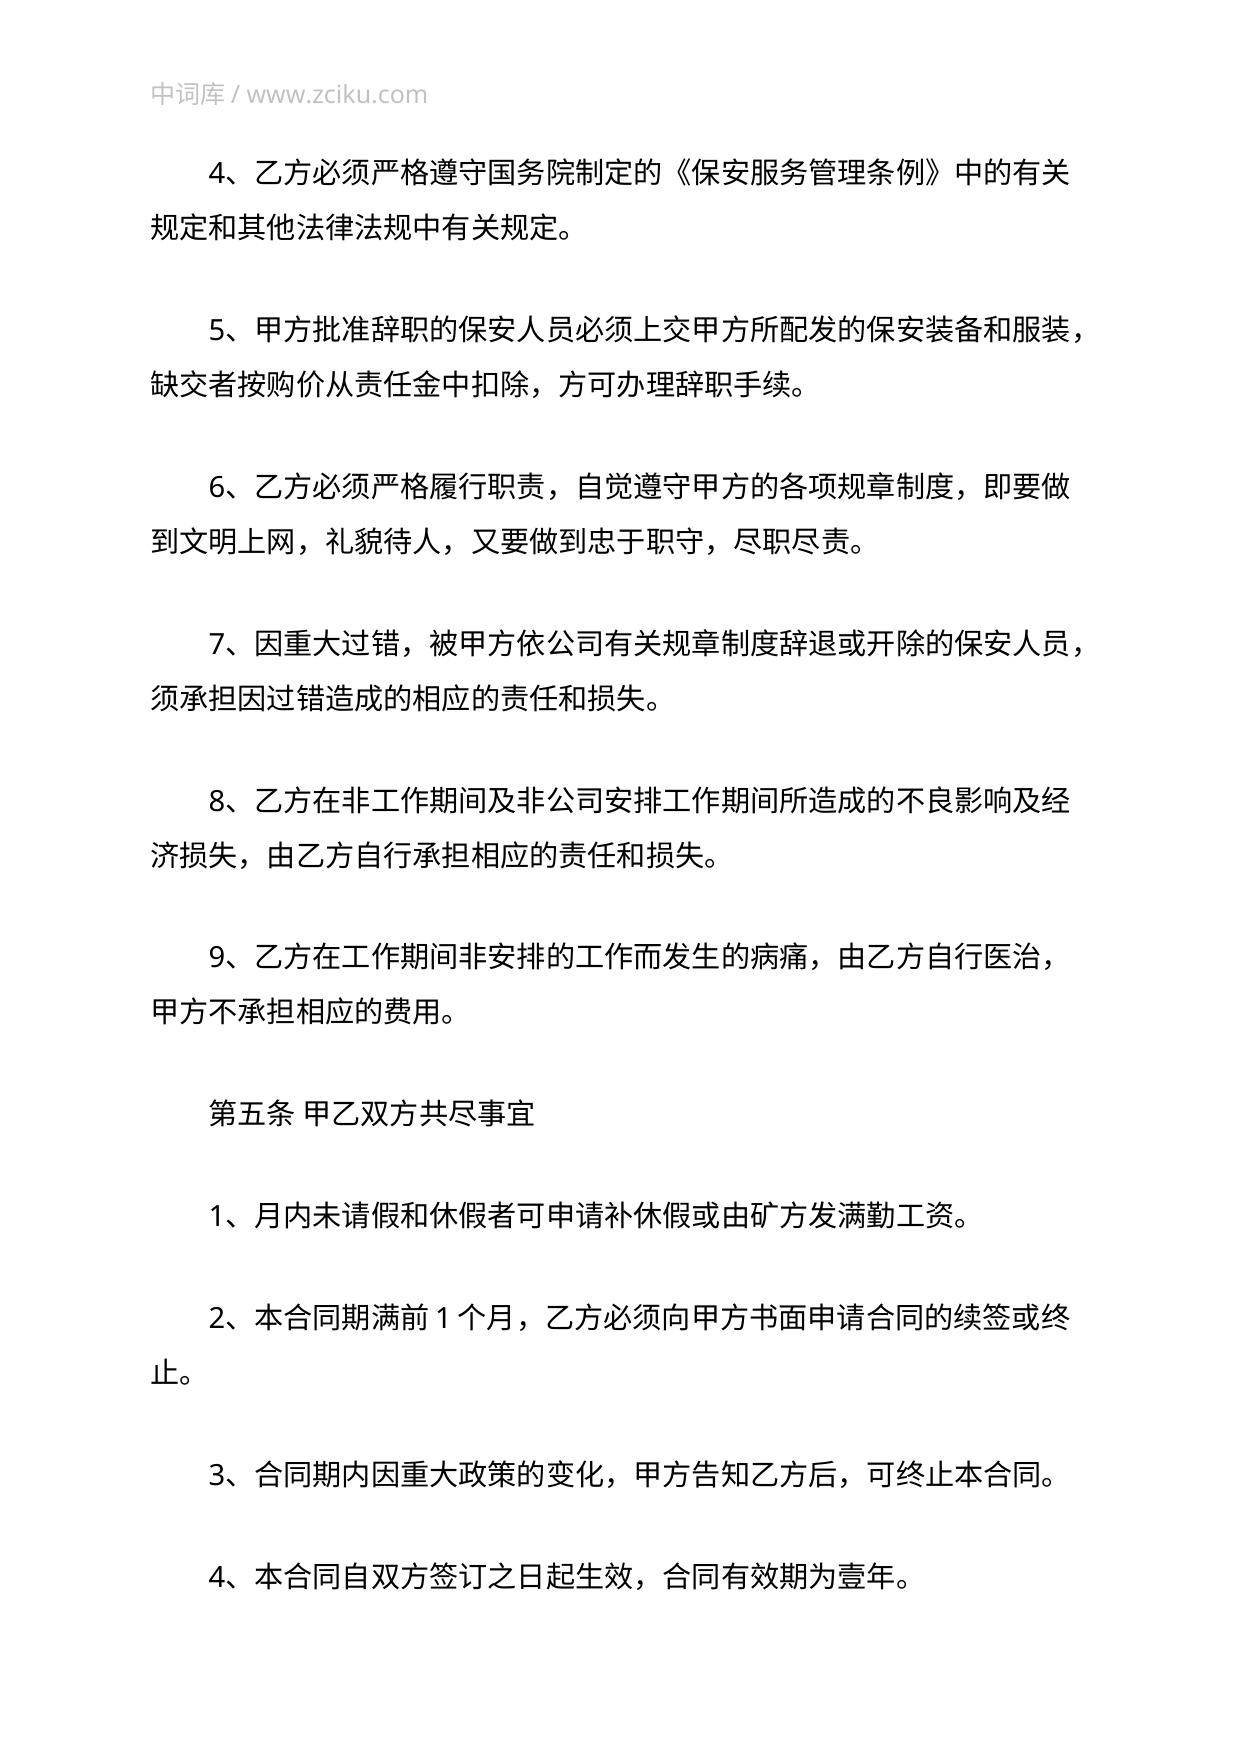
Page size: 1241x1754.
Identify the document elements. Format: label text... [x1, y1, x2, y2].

text 5、甲方批准辞职的保安人员必须上交甲方所配发的保安装备和服装，缺交者按购价从责任金中扣除，方可办理辞职手续。 [150, 307, 1090, 404]
text 第五条 甲乙双方共尽事宜 [150, 1091, 1090, 1133]
text 6、乙方必须严格履行职责，自觉遵守甲方的各项规章制度，即要做到文明上网，礼貌待人，又要做到忠于职守，尽职尽责。 [150, 463, 1090, 561]
text 9、乙方在工作期间非安排的工作而发生的病痛，由乙方自行医治，甲方不承担相应的费用。 [150, 934, 1090, 1031]
text 2、本合同期满前1个月，乙方必须向甲方书面申请合同的续签或终止。 [150, 1294, 1090, 1392]
text 1、月内未请假和休假者可申请补休假或由矿方发满勤工资。 [150, 1192, 1090, 1235]
text 3、合同期内因重大政策的变化，甲方告知乙方后，可终止本合同。 [150, 1451, 1090, 1493]
text 7、因重大过错，被甲方依公司有关规章制度辞退或开除的保安人员，须承担因过错造成的相应的责任和损失。 [150, 620, 1090, 718]
text 4、乙方必须严格遵守国务院制定的《保安服务管理条例》中的有关规定和其他法律法规中有关规定。 [150, 150, 1090, 247]
text 4、本合同自双方签订之日起生效，合同有效期为壹年。 [150, 1553, 1090, 1596]
text 8、乙方在非工作期间及非公司安排工作期间所造成的不良影响及经济损失，由乙方自行承担相应的责任和损失。 [150, 777, 1090, 874]
